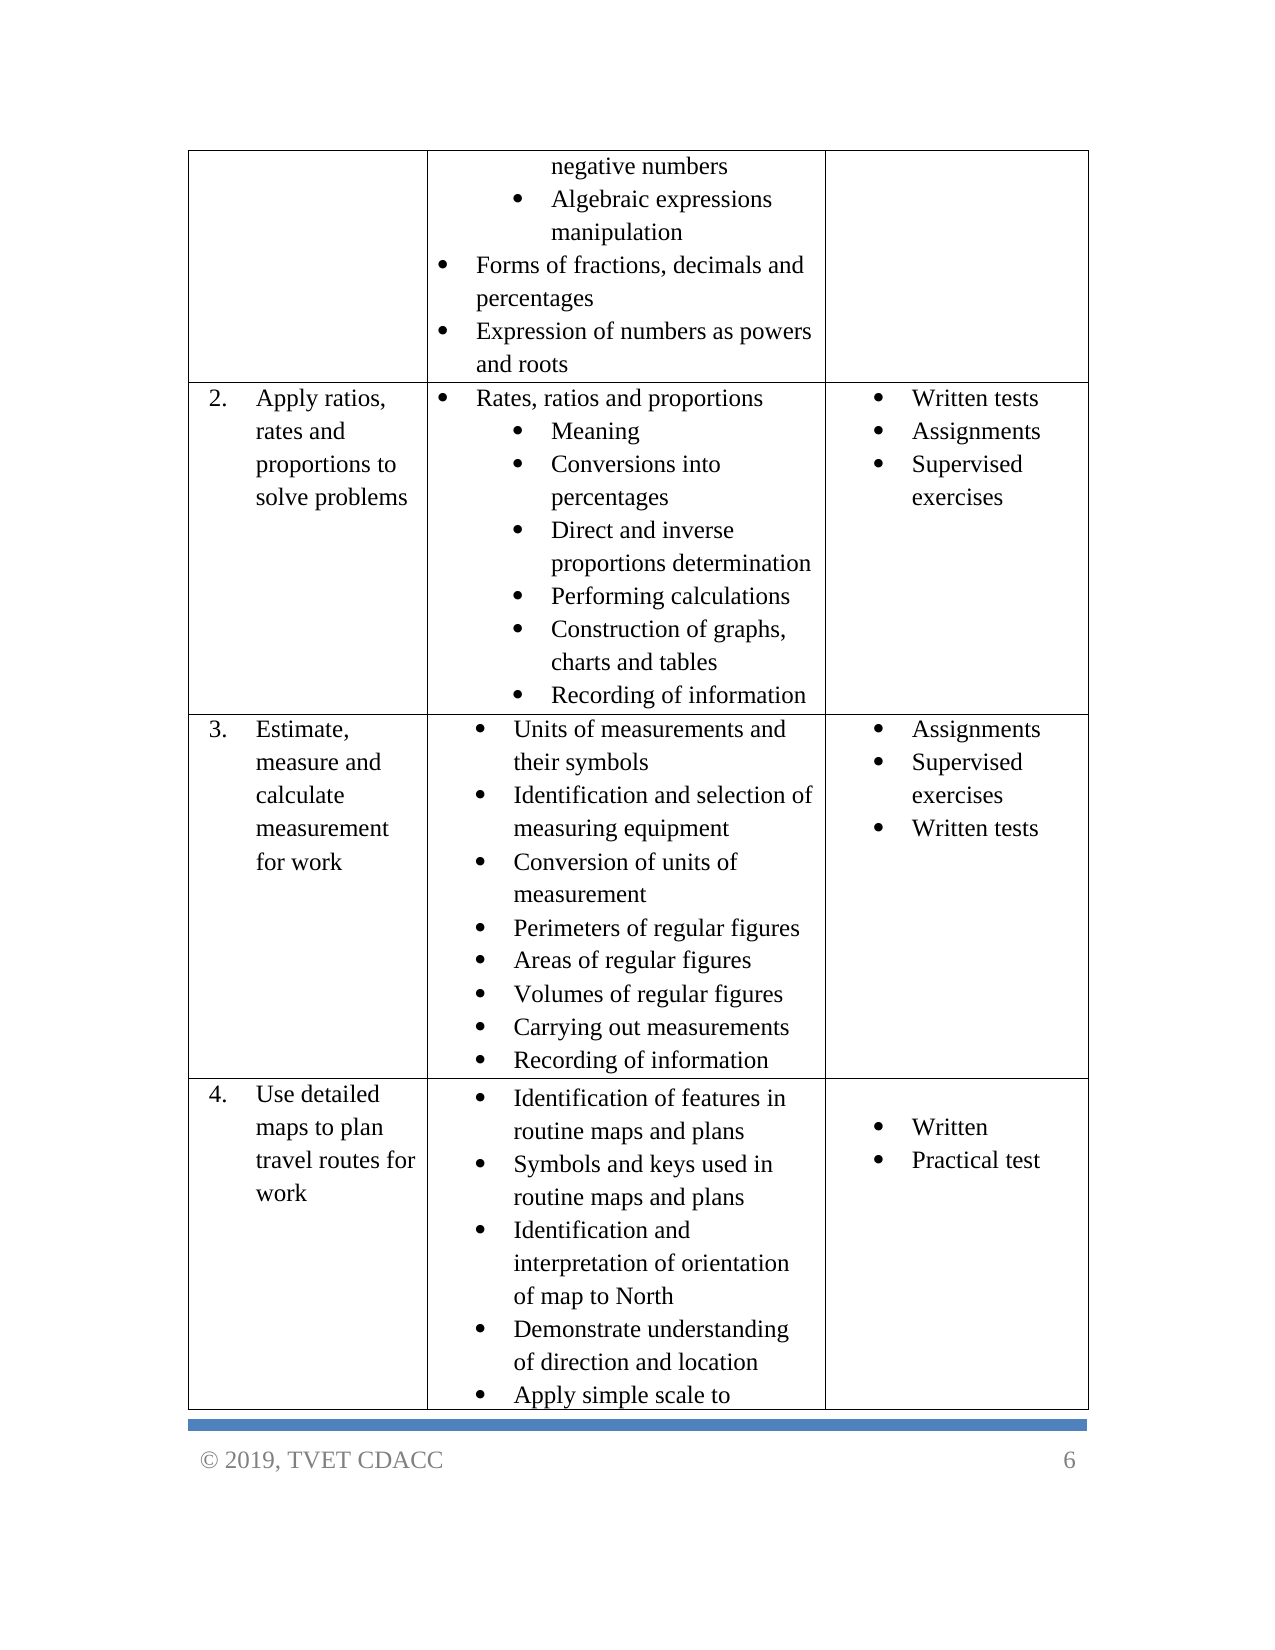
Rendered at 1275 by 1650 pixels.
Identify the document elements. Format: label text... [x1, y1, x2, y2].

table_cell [428, 151, 825, 382]
table_cell Written tests Assignments Supervised exercises [826, 383, 1088, 713]
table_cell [826, 1079, 1088, 1409]
table_cell Rates, ratios and proportions Meaning Conversions into percentages Direct and inverse proportions determination Performing calculations Construction of graphs, charts and tables Recording of information [428, 383, 825, 713]
table_cell Units of measurements and their symbols Identification and selection of measuring equipment Conversion of units of measurement Perimeters of regular figures Areas of regular figures Volumes of regular figures Carrying out measurements Recording of information [428, 715, 825, 1078]
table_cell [428, 1079, 825, 1409]
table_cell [189, 1079, 427, 1409]
table_cell Apply ratios, rates and proportions to solve problems [189, 383, 427, 713]
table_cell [826, 151, 1088, 382]
table_cell Estimate, measure and calculate measurement for work [189, 715, 427, 1078]
table_cell Assignments Supervised exercises Written tests [826, 715, 1088, 1078]
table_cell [189, 151, 427, 382]
